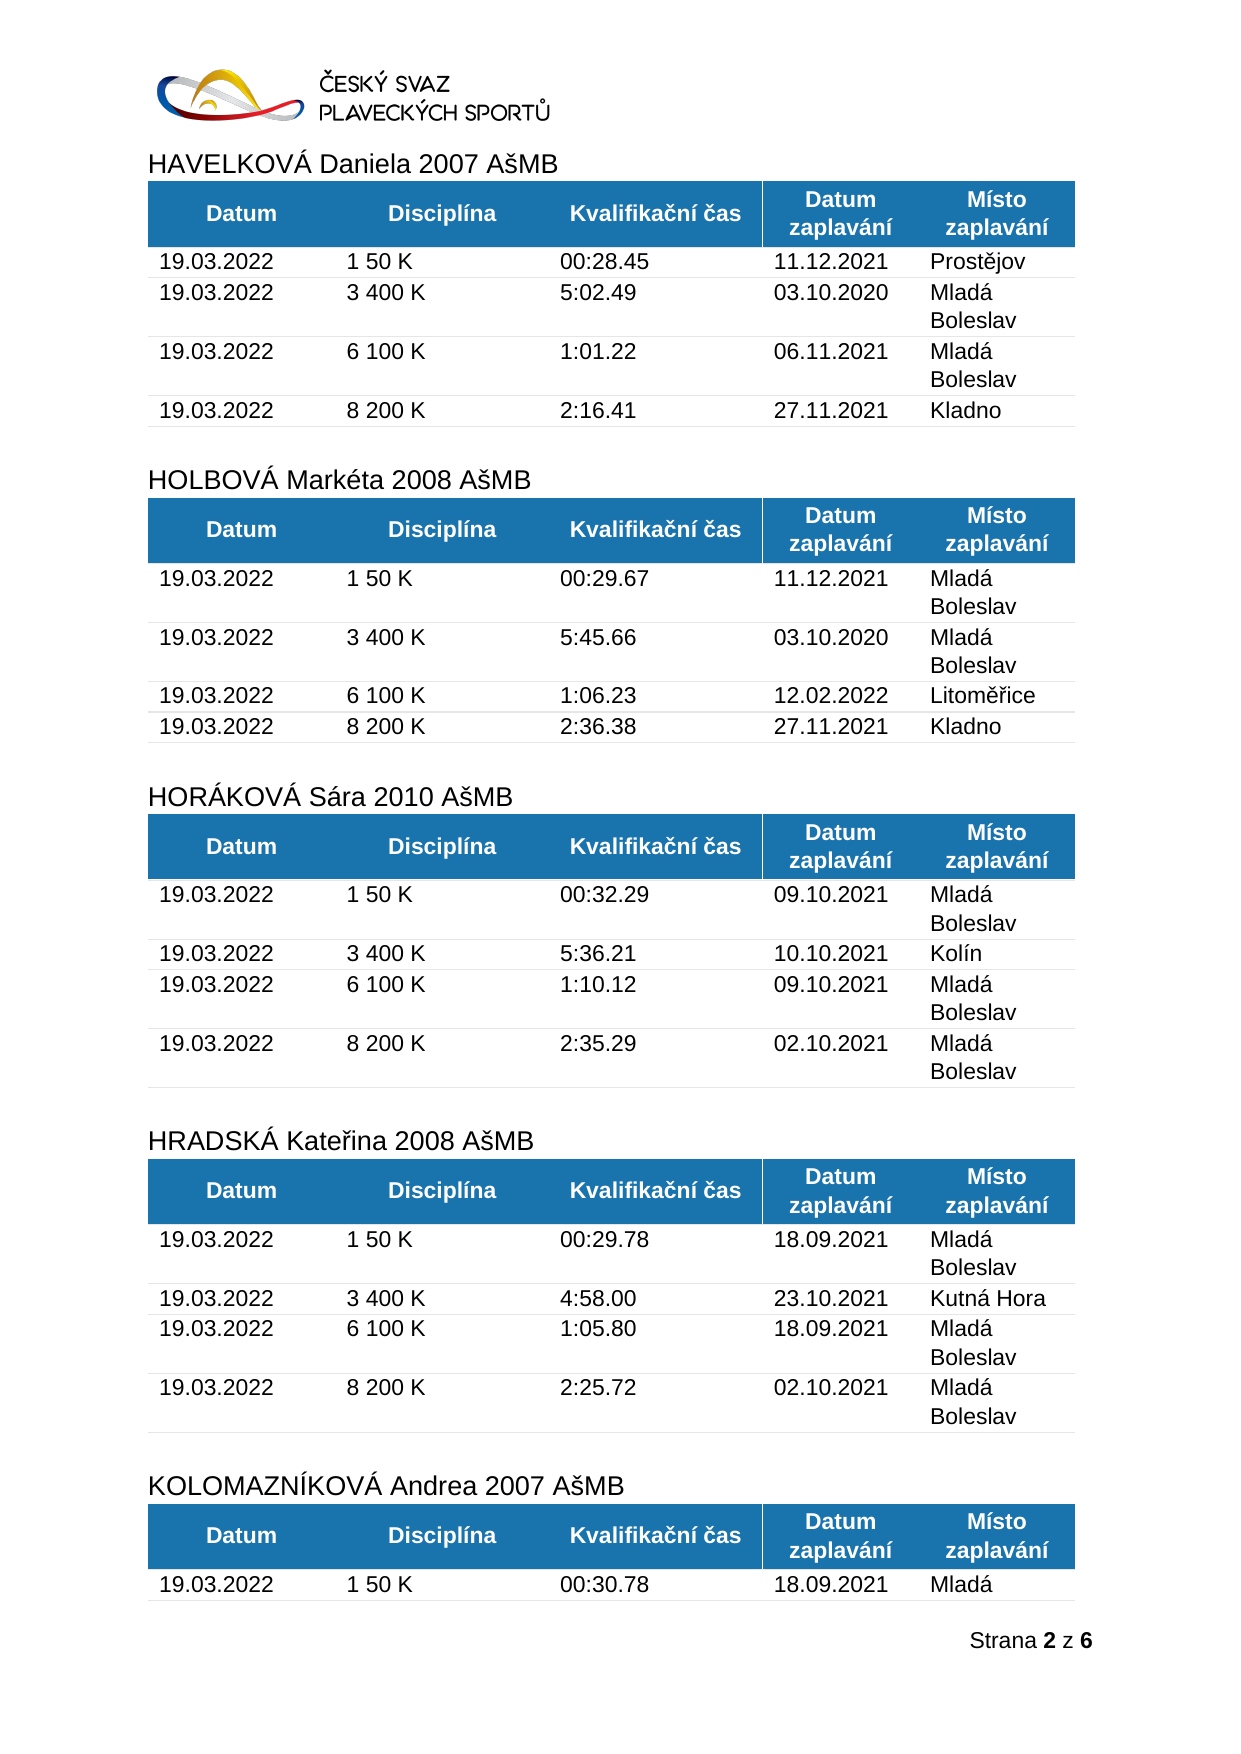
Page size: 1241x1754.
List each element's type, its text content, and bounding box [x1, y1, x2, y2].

table_cell 6 100 K [335, 970, 549, 1028]
table_cell 09.10.2021 [763, 970, 919, 1028]
table_cell 23.10.2021 [763, 1284, 919, 1314]
table_cell 03.10.2020 [763, 623, 919, 681]
table_cell 02.10.2021 [763, 1374, 919, 1432]
table_header Kvalifikační čas [549, 498, 762, 563]
table_header Disciplína [335, 1504, 549, 1569]
table_cell 2:25.72 [549, 1374, 762, 1432]
table_header Disciplína [335, 181, 549, 247]
table_cell 8 200 K [335, 1374, 549, 1432]
subtitle HOLBOVÁ Markéta 2008 AšMB [148, 464, 1093, 495]
table_cell Mladá Boleslav [919, 278, 1075, 336]
table_cell 1 50 K [335, 881, 549, 938]
table_cell 19.03.2022 [148, 970, 335, 1028]
table_cell 3 400 K [335, 1284, 549, 1314]
table_cell 6 100 K [335, 1315, 549, 1373]
table_cell 19.03.2022 [148, 396, 335, 426]
table_cell Mladá Boleslav [919, 564, 1075, 622]
table_cell 19.03.2022 [148, 1315, 335, 1373]
table_cell Mladá Boleslav [919, 1029, 1075, 1087]
table_cell 1 50 K [335, 1570, 549, 1600]
table_cell 27.11.2021 [763, 396, 919, 426]
table_cell 4:58.00 [549, 1284, 762, 1314]
table_cell 19.03.2022 [148, 564, 335, 622]
table_header Místo zaplavání [919, 498, 1075, 563]
table_cell 6 100 K [335, 682, 549, 711]
table_cell 11.12.2021 [763, 564, 919, 622]
table_cell 1:06.23 [549, 682, 762, 711]
table_cell 1 50 K [335, 248, 549, 277]
table_cell 00:29.67 [549, 564, 762, 622]
table_cell 19.03.2022 [148, 1374, 335, 1432]
table_header Disciplína [335, 498, 549, 563]
picture [139, 54, 567, 136]
table_cell Kladno [919, 713, 1075, 742]
table_header Disciplína [335, 814, 549, 879]
table_cell 3 400 K [335, 278, 549, 336]
table_header Datum [148, 181, 335, 247]
table_header Datum zaplavání [763, 814, 919, 879]
table_cell 3 400 K [335, 940, 549, 969]
table_cell 00:28.45 [549, 248, 762, 277]
table_header Datum zaplavání [763, 1159, 919, 1224]
table_cell Mladá Boleslav [919, 970, 1075, 1028]
table_cell 1:01.22 [549, 337, 762, 395]
subtitle KOLOMAZNÍKOVÁ Andrea 2007 AšMB [148, 1470, 1093, 1502]
table_cell 19.03.2022 [148, 1029, 335, 1087]
table_cell Kladno [919, 396, 1075, 426]
table_header Místo zaplavání [919, 181, 1075, 247]
table_header Místo zaplavání [919, 1504, 1075, 1569]
table_cell 09.10.2021 [763, 881, 919, 938]
table_cell Kolín [919, 940, 1075, 969]
table_cell 19.03.2022 [148, 713, 335, 742]
table_header Kvalifikační čas [549, 1504, 762, 1569]
table_cell 19.03.2022 [148, 940, 335, 969]
table_cell 18.09.2021 [763, 1225, 919, 1283]
table_header Datum zaplavání [763, 1504, 919, 1569]
table_cell Mladá Boleslav [919, 623, 1075, 681]
table_cell 11.12.2021 [763, 248, 919, 277]
table_cell Mladá Boleslav [919, 1315, 1075, 1373]
table_cell 2:36.38 [549, 713, 762, 742]
table_cell 6 100 K [335, 337, 549, 395]
table_cell Mladá Boleslav [919, 337, 1075, 395]
table_header Disciplína [335, 1159, 549, 1224]
table_header Datum zaplavání [763, 181, 919, 247]
table_header Kvalifikační čas [549, 814, 762, 879]
table_cell 1:10.12 [549, 970, 762, 1028]
table_cell 12.02.2022 [763, 682, 919, 711]
table_cell 02.10.2021 [763, 1029, 919, 1087]
table_cell 18.09.2021 [763, 1570, 919, 1600]
table_cell 06.11.2021 [763, 337, 919, 395]
table_cell 19.03.2022 [148, 682, 335, 711]
table_cell 3 400 K [335, 623, 549, 681]
table_cell Prostějov [919, 248, 1075, 277]
table_header Datum zaplavání [763, 498, 919, 563]
table_header Místo zaplavání [919, 1159, 1075, 1224]
table_header Místo zaplavání [919, 814, 1075, 879]
table_cell 19.03.2022 [148, 1225, 335, 1283]
table_cell 1:05.80 [549, 1315, 762, 1373]
table_cell 8 200 K [335, 396, 549, 426]
table_cell 19.03.2022 [148, 1570, 335, 1600]
table_cell 19.03.2022 [148, 1284, 335, 1314]
table_cell 5:45.66 [549, 623, 762, 681]
table_cell 19.03.2022 [148, 881, 335, 938]
table_cell Kutná Hora [919, 1284, 1075, 1314]
table_cell 03.10.2020 [763, 278, 919, 336]
table_cell 10.10.2021 [763, 940, 919, 969]
table_cell 1 50 K [335, 1225, 549, 1283]
table_cell 00:32.29 [549, 881, 762, 938]
table_cell 19.03.2022 [148, 337, 335, 395]
table_cell 19.03.2022 [148, 248, 335, 277]
subtitle HORÁKOVÁ Sára 2010 AšMB [148, 781, 1093, 812]
table_header Datum [148, 814, 335, 879]
table_cell Mladá Boleslav [919, 1225, 1075, 1283]
table_cell 27.11.2021 [763, 713, 919, 742]
table_cell 5:36.21 [549, 940, 762, 969]
table_cell 8 200 K [335, 713, 549, 742]
table_cell 19.03.2022 [148, 278, 335, 336]
table_cell 00:30.78 [549, 1570, 762, 1600]
table_header Datum [148, 498, 335, 563]
table_cell 19.03.2022 [148, 623, 335, 681]
table_cell 8 200 K [335, 1029, 549, 1087]
subtitle HAVELKOVÁ Daniela 2007 AšMB [148, 148, 1093, 179]
table_cell Mladá Boleslav [919, 881, 1075, 938]
table_cell Mladá Boleslav [919, 1374, 1075, 1432]
subtitle HRADSKÁ Kateřina 2008 AšMB [148, 1125, 1093, 1157]
table_cell 5:02.49 [549, 278, 762, 336]
table_cell 00:29.78 [549, 1225, 762, 1283]
table_cell Mladá Boleslav [919, 1570, 1075, 1600]
table_cell Litoměřice [919, 682, 1075, 711]
table_header Datum [148, 1159, 335, 1224]
table_header Kvalifikační čas [549, 181, 762, 247]
table_cell 2:16.41 [549, 396, 762, 426]
table_header Kvalifikační čas [549, 1159, 762, 1224]
table_cell 1 50 K [335, 564, 549, 622]
table_cell 18.09.2021 [763, 1315, 919, 1373]
table_header Datum [148, 1504, 335, 1569]
table_cell 2:35.29 [549, 1029, 762, 1087]
